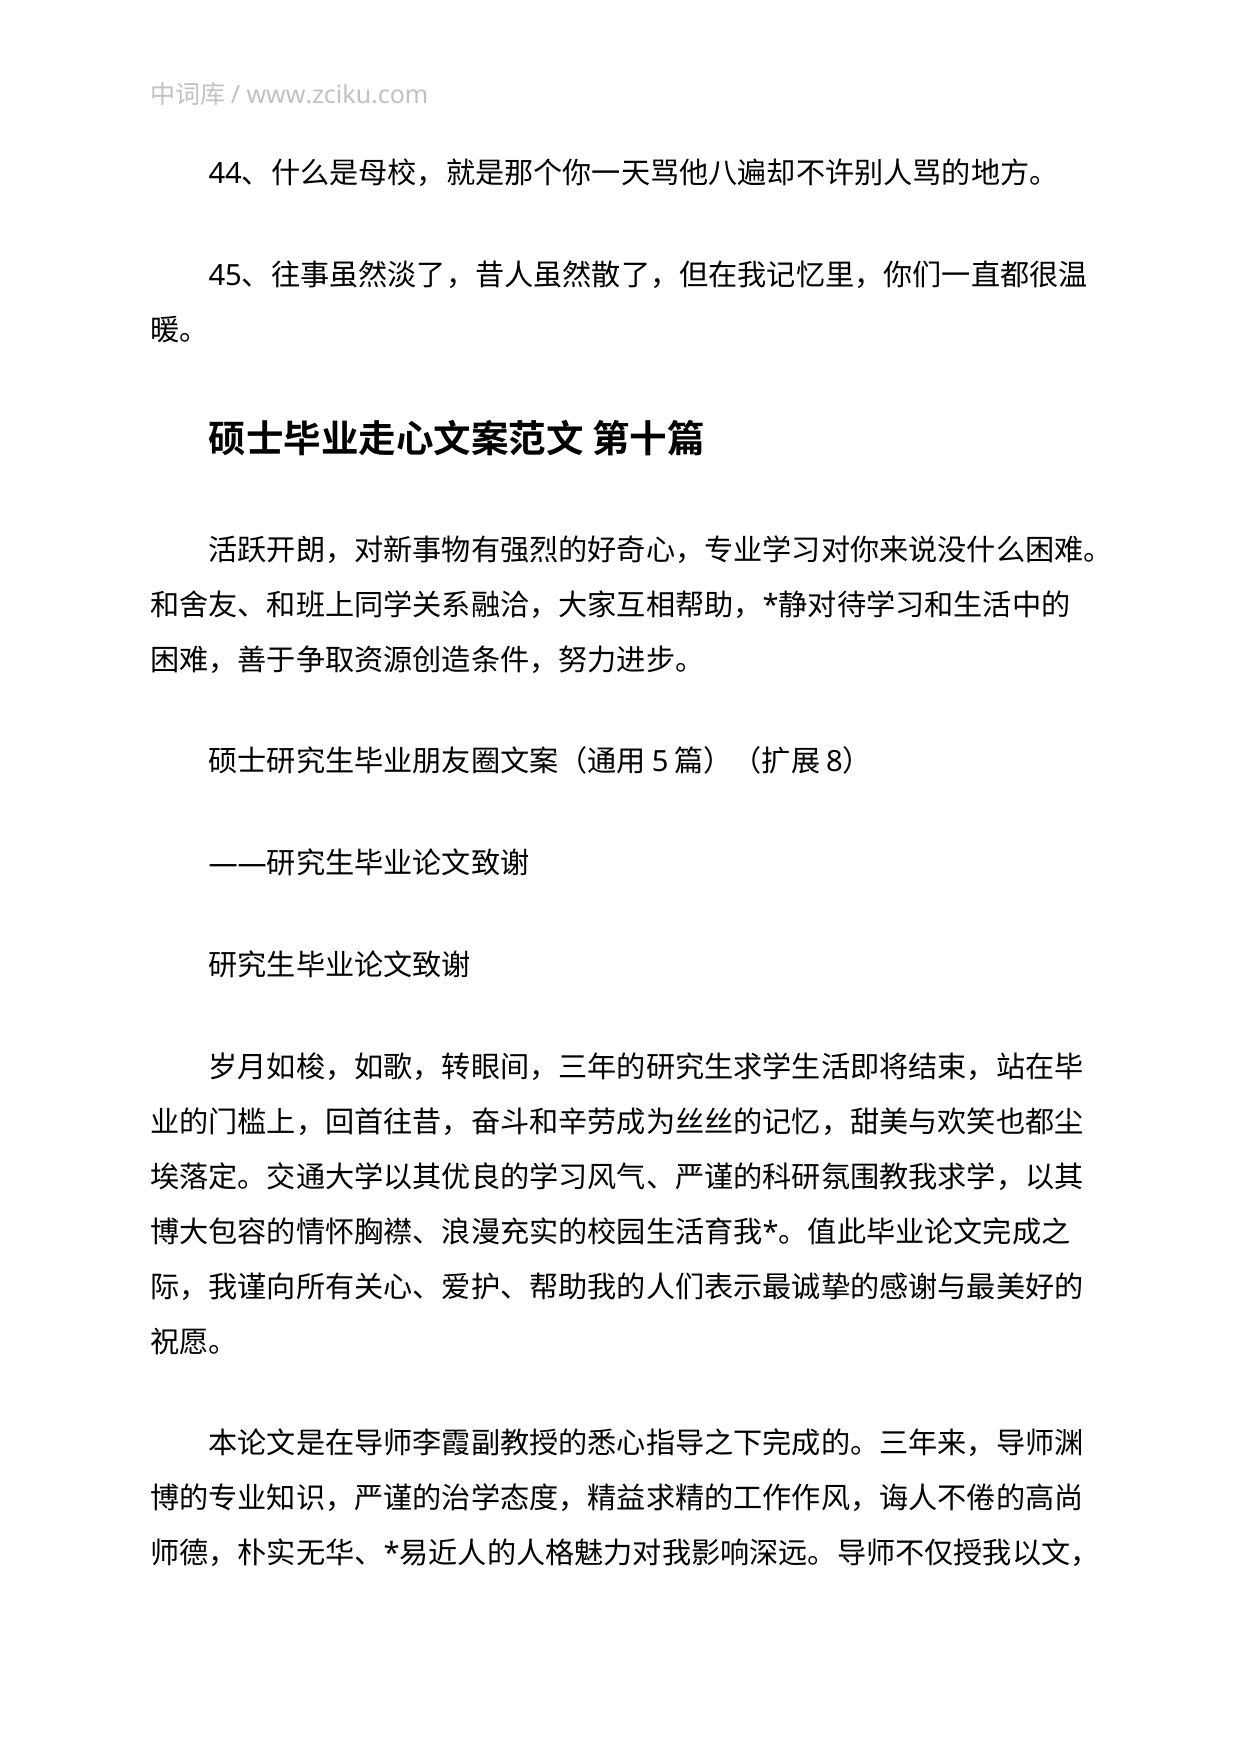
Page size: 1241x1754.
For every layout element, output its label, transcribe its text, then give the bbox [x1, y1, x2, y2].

text 硕士研究生毕业朋友圈文案（通用5篇）（扩展8） [150, 738, 1090, 780]
text 硕士毕业走心文案范文 第十篇 [150, 409, 1090, 463]
text 44、什么是母校，就是那个你一天骂他八遍却不许别人骂的地方。 [150, 150, 1090, 192]
text 45、往事虽然淡了，昔人虽然散了，但在我记忆里，你们一直都很温暖。 [150, 252, 1090, 349]
text 研究生毕业论文致谢 [150, 942, 1090, 984]
text 活跃开朗，对新事物有强烈的好奇心，专业学习对你来说没什么困难。和舍友、和班上同学关系融洽，大家互相帮助，*静对待学习和生活中的困难，善于争取资源创造条件，努力进步。 [150, 526, 1090, 678]
text 岁月如梭，如歌，转眼间，三年的研究生求学生活即将结束，站在毕业的门槛上，回首往昔，奋斗和辛劳成为丝丝的记忆，甜美与欢笑也都尘埃落定。交通大学以其优良的学习风气、严谨的科研氛围教我求学，以其博大包容的情怀胸襟、浪漫充实的校园生活育我*。值此毕业论文完成之际，我谨向所有关心、爱护、帮助我的人们表示最诚挚的感谢与最美好的祝愿。 [150, 1043, 1090, 1360]
text ——研究生毕业论文致谢 [150, 840, 1090, 882]
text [150, 1420, 1090, 1572]
